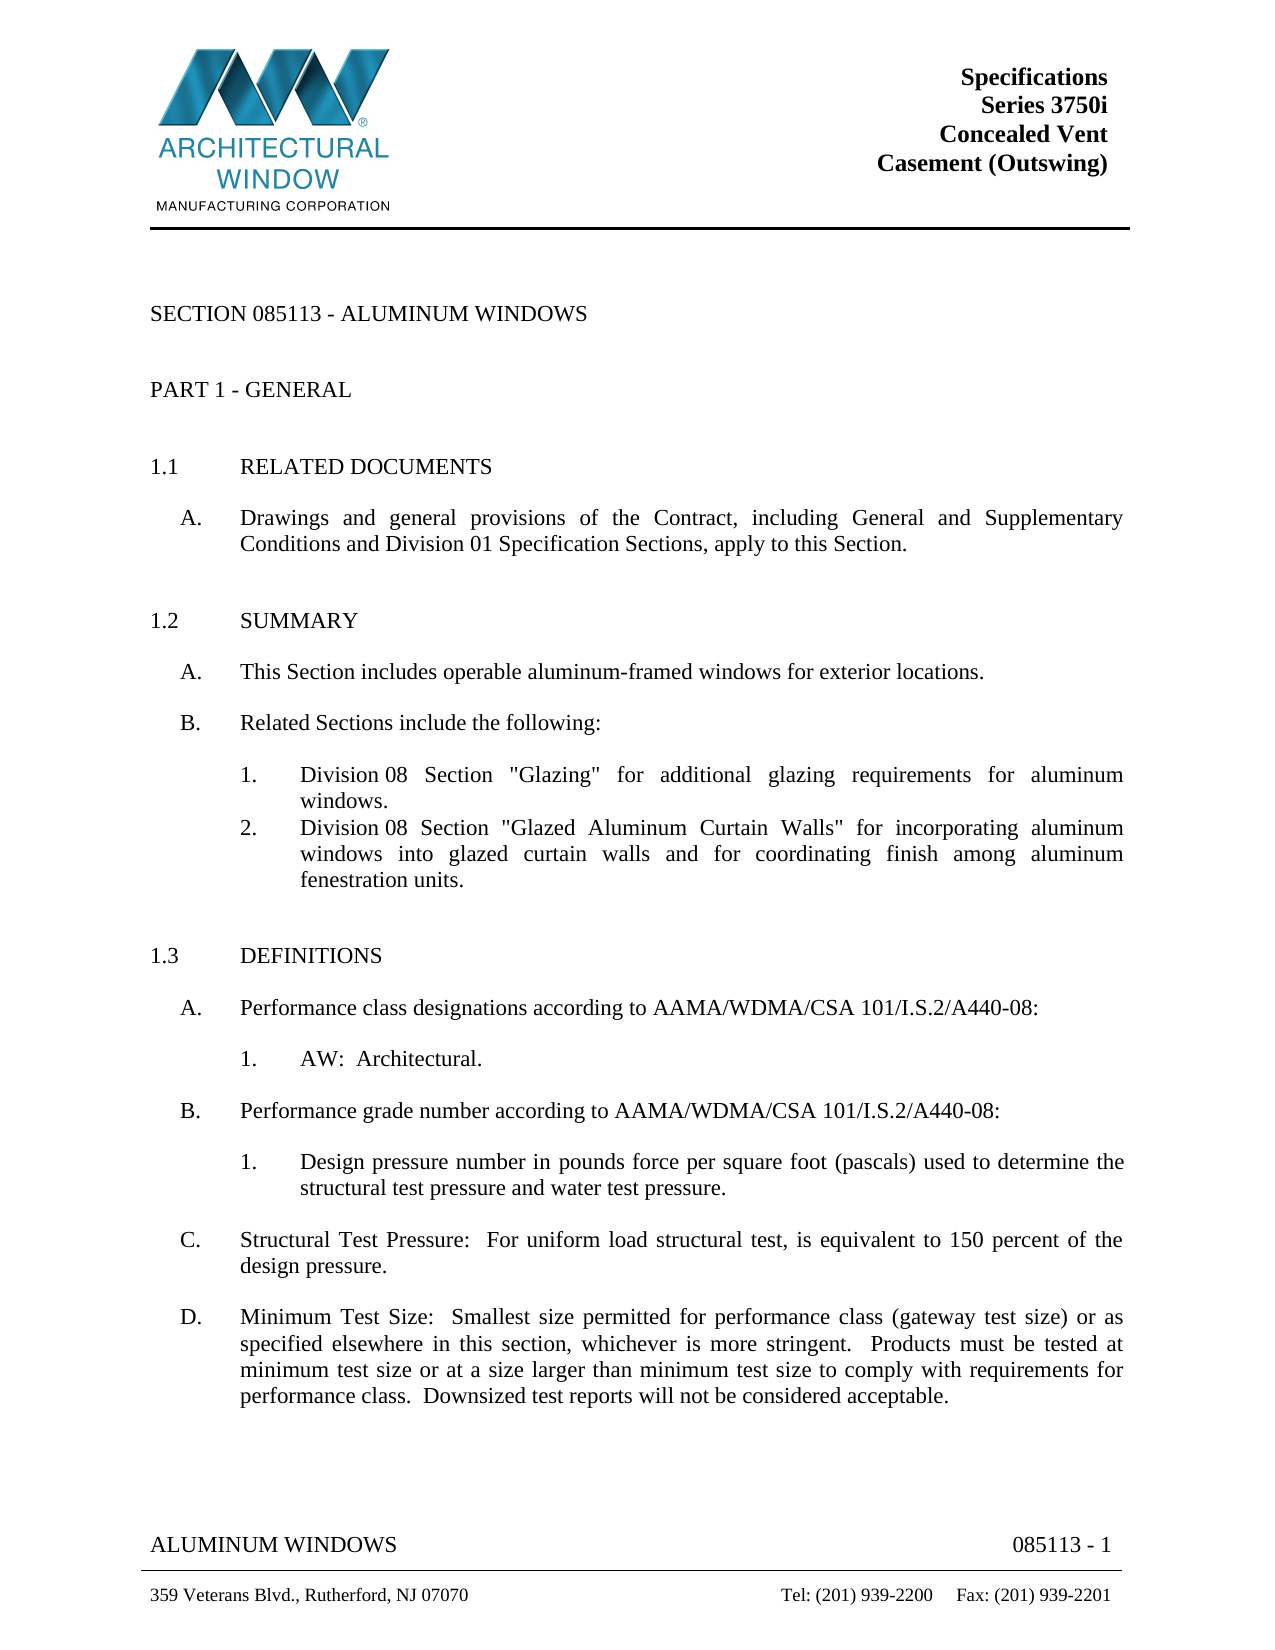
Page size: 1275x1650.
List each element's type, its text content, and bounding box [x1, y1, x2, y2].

text Performance grade number according to AAMA/WDMA/CSA 101/I.S.2/A440-08: [180, 1097, 1125, 1123]
text This Section includes operable aluminum-framed windows for exterior locations. [180, 658, 1125, 684]
text Performance class designations according to AAMA/WDMA/CSA 101/I.S.2/A440-08: [180, 994, 1125, 1020]
text Minimum Test Size: Smallest size permitted for performance class (gateway test size) or as specified elsewhere in this section, whichever is more stringent. Products must be tested at minimum test size or at a size larger than minimum test size to comply with requirements for performance class. Downsized test reports will not be considered acceptable. [180, 1303, 1125, 1409]
text Division 08 Section "Glazed Aluminum Curtain Walls" for incorporating aluminum windows into glazed curtain walls and for coordinating finish among aluminum fenestration units. [240, 813, 1125, 893]
text Design pressure number in pounds force per square foot (pascals) used to determine the structural test pressure and water test pressure. [240, 1148, 1125, 1201]
text SUMMARY [150, 607, 1125, 633]
text Related Sections include the following: [180, 709, 1125, 736]
text AW: Architectural. [240, 1045, 1125, 1072]
picture [150, 44, 394, 213]
text SECTION 085113 - ALUMINUM WINDOWS [150, 300, 1125, 326]
text GENERAL [150, 376, 1125, 403]
text Division 08 Section "Glazing" for additional glazing requirements for aluminum windows. [240, 761, 1125, 813]
text Structural Test Pressure: For uniform load structural test, is equivalent to 150 percent of the design pressure. [180, 1226, 1125, 1278]
text RELATED DOCUMENTS [150, 453, 1125, 479]
text DEFINITIONS [150, 943, 1125, 969]
text Drawings and general provisions of the Contract, including General and Supplementary Conditions and Division 01 Specification Sections, apply to this Section. [180, 504, 1125, 557]
